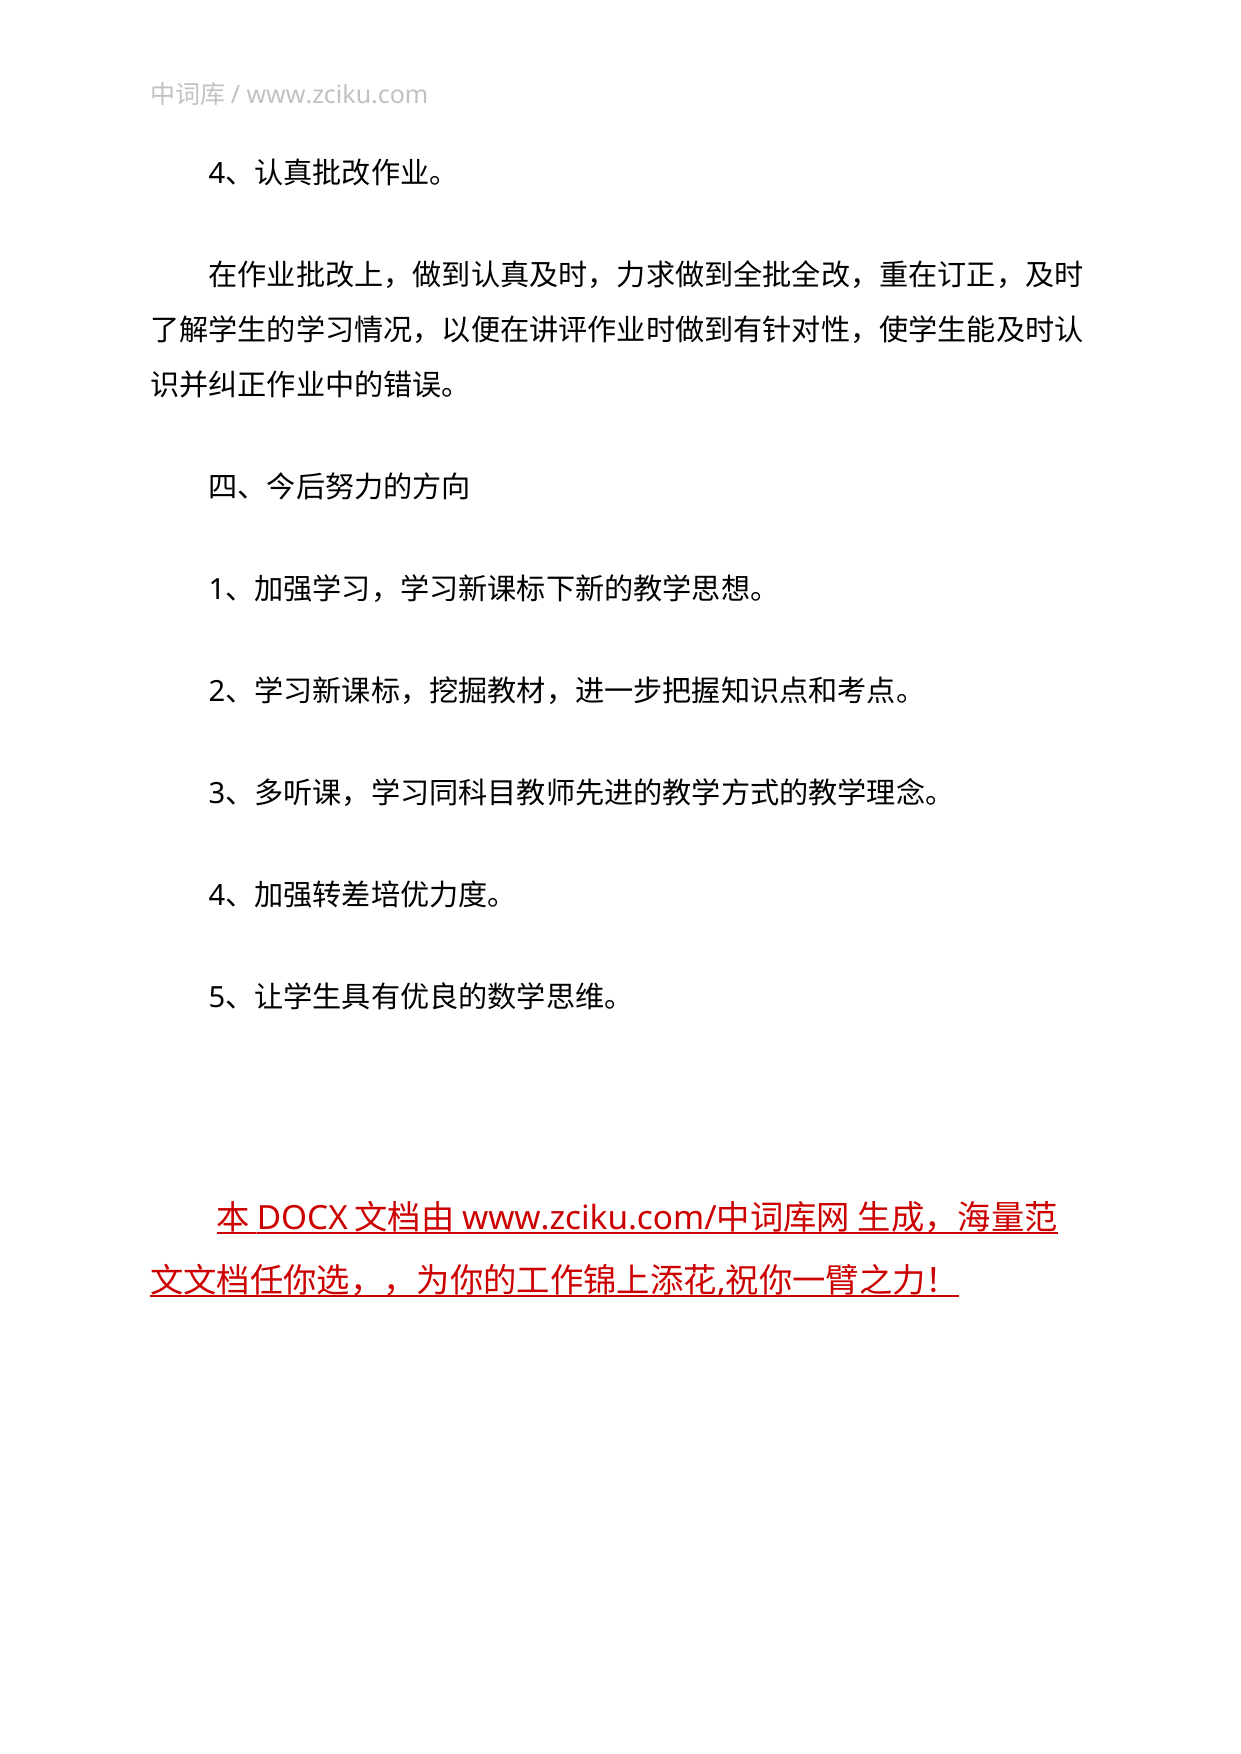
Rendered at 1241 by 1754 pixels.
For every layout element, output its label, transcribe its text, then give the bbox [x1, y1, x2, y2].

text 4、加强转差培优力度。 [150, 871, 1090, 914]
text 本DOCX文档由 www.zciku.com/中词库网 生成，海量范文文档任你选，，为你的工作锦上添花,祝你一臂之力！ [150, 1191, 1090, 1302]
text 四、今后努力的方向 [150, 463, 1090, 506]
text 2、学习新课标，挖掘教材，进一步把握知识点和考点。 [150, 667, 1090, 710]
text 在作业批改上，做到认真及时，力求做到全批全改，重在订正，及时了解学生的学习情况，以便在讲评作业时做到有针对性，使学生能及时认识并纠正作业中的错误。 [150, 252, 1090, 404]
text 4、认真批改作业。 [150, 150, 1090, 192]
text 5、让学生具有优良的数学思维。 [150, 973, 1090, 1016]
text 3、多听课，学习同科目教师先进的教学方式的教学理念。 [150, 769, 1090, 812]
text 1、加强学习，学习新课标下新的教学思想。 [150, 565, 1090, 608]
